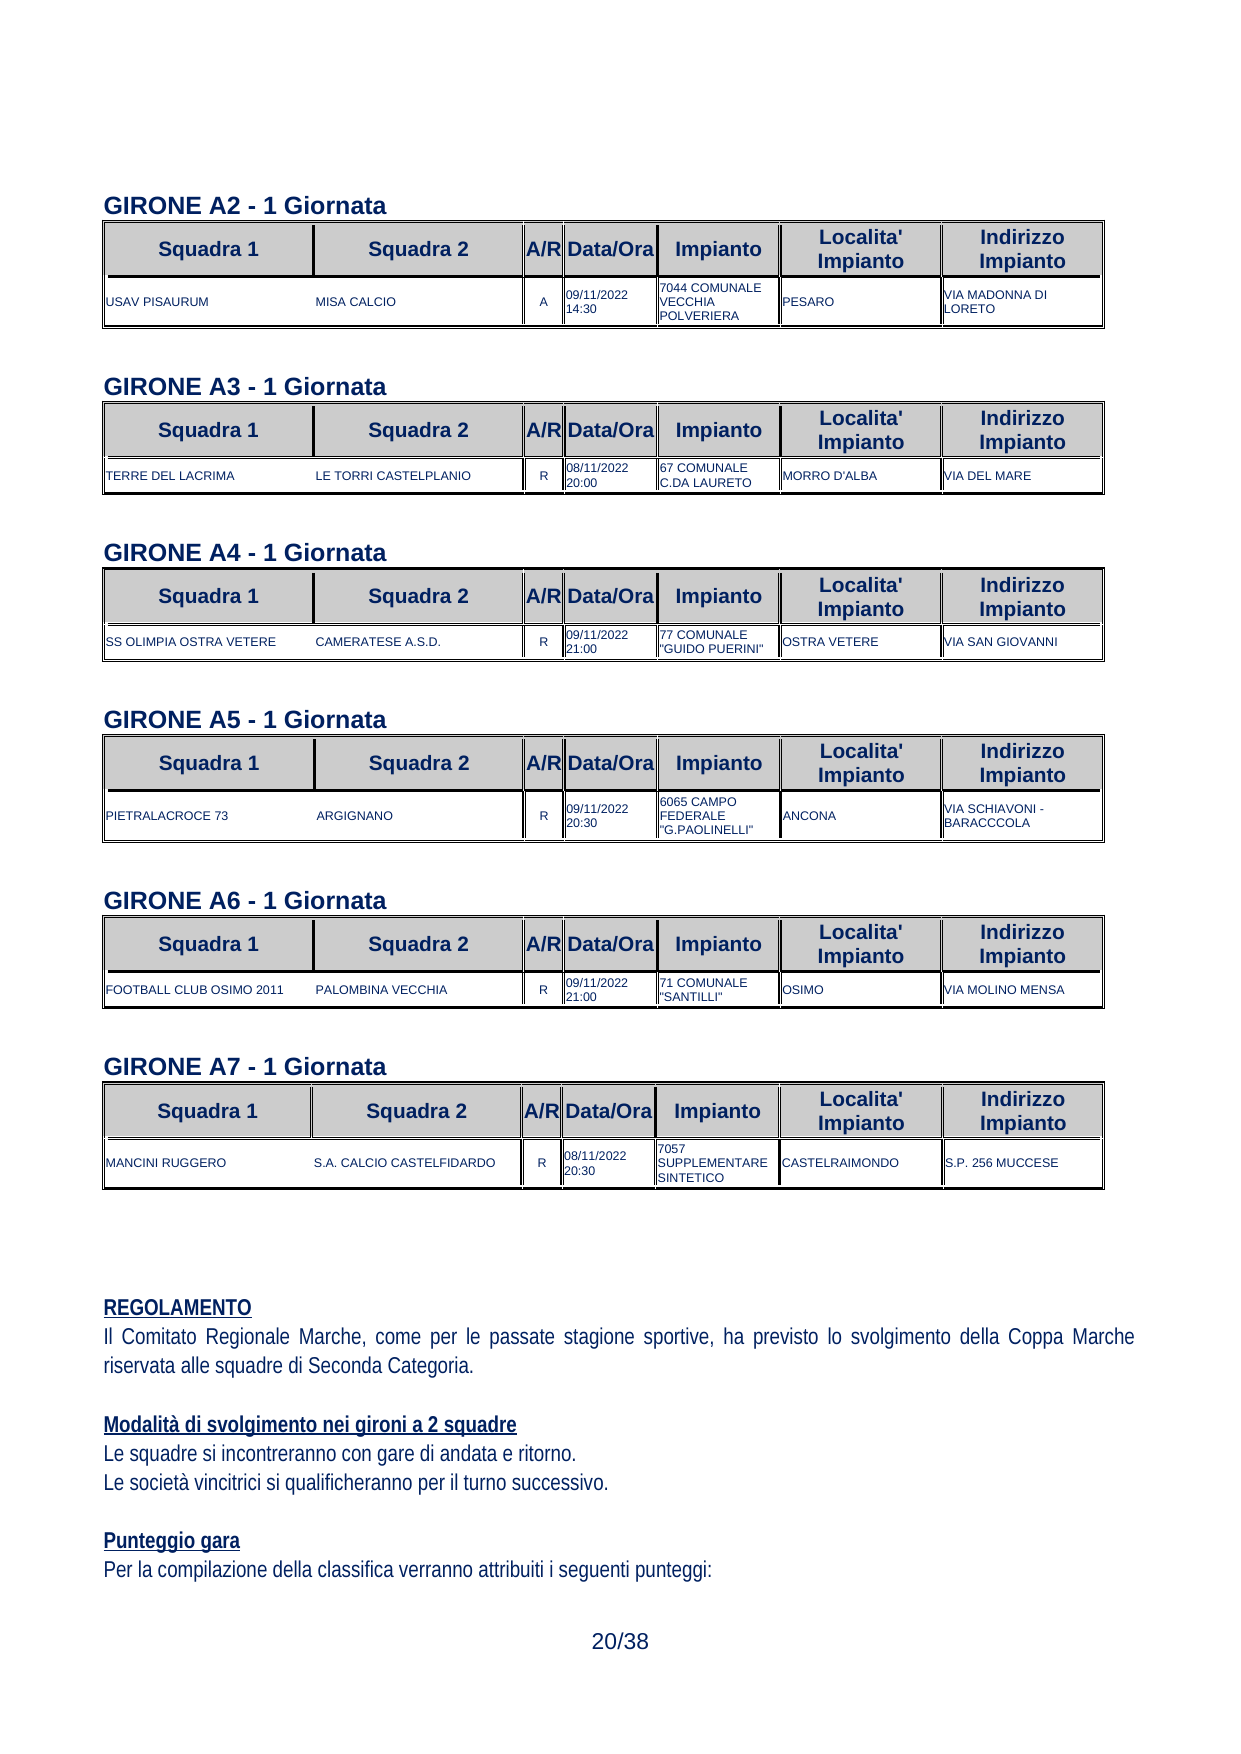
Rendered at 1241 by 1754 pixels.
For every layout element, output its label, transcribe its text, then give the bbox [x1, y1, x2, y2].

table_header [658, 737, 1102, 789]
text GIRONE A5 - 1 Giornata [103, 705, 1137, 734]
text Per la compilazione della classifica verranno attribuiti i seguenti punteggi: [103, 1554, 1137, 1584]
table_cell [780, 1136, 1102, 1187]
text Punteggio gara [103, 1525, 1137, 1554]
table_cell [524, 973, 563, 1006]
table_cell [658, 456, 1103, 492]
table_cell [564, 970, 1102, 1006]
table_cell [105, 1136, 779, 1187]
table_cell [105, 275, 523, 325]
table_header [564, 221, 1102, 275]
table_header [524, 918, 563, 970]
text Le società vincitrici si qualificheranno per il turno successivo. [103, 1467, 1137, 1496]
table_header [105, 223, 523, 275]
text Le squadre si incontreranno con gare di andata e ritorno. [103, 1438, 1137, 1467]
text Modalità di svolgimento nei gironi a 2 squadre [103, 1409, 1137, 1438]
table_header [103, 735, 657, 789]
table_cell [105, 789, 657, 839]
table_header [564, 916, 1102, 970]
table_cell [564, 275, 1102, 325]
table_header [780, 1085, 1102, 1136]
text Il Comitato Regionale Marche, come per le passate stagione sportive, ha previsto lo svolgimento della Coppa Marche riservata alle squadre di Seconda Categoria. [103, 1321, 1137, 1379]
text GIRONE A3 - 1 Giornata [103, 372, 1137, 401]
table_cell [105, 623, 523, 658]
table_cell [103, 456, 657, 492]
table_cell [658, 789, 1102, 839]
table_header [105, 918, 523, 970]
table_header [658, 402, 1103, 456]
text REGOLAMENTO [103, 1292, 1137, 1321]
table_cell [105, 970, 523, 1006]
text GIRONE A6 - 1 Giornata [103, 886, 1137, 914]
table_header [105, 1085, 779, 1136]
text GIRONE A2 - 1 Giornata [103, 191, 1137, 219]
text GIRONE A7 - 1 Giornata [103, 1052, 1137, 1081]
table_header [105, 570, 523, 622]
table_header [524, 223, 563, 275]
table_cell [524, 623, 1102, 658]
text GIRONE A4 - 1 Giornata [103, 538, 1137, 567]
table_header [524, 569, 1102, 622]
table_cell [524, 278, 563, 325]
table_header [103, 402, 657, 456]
